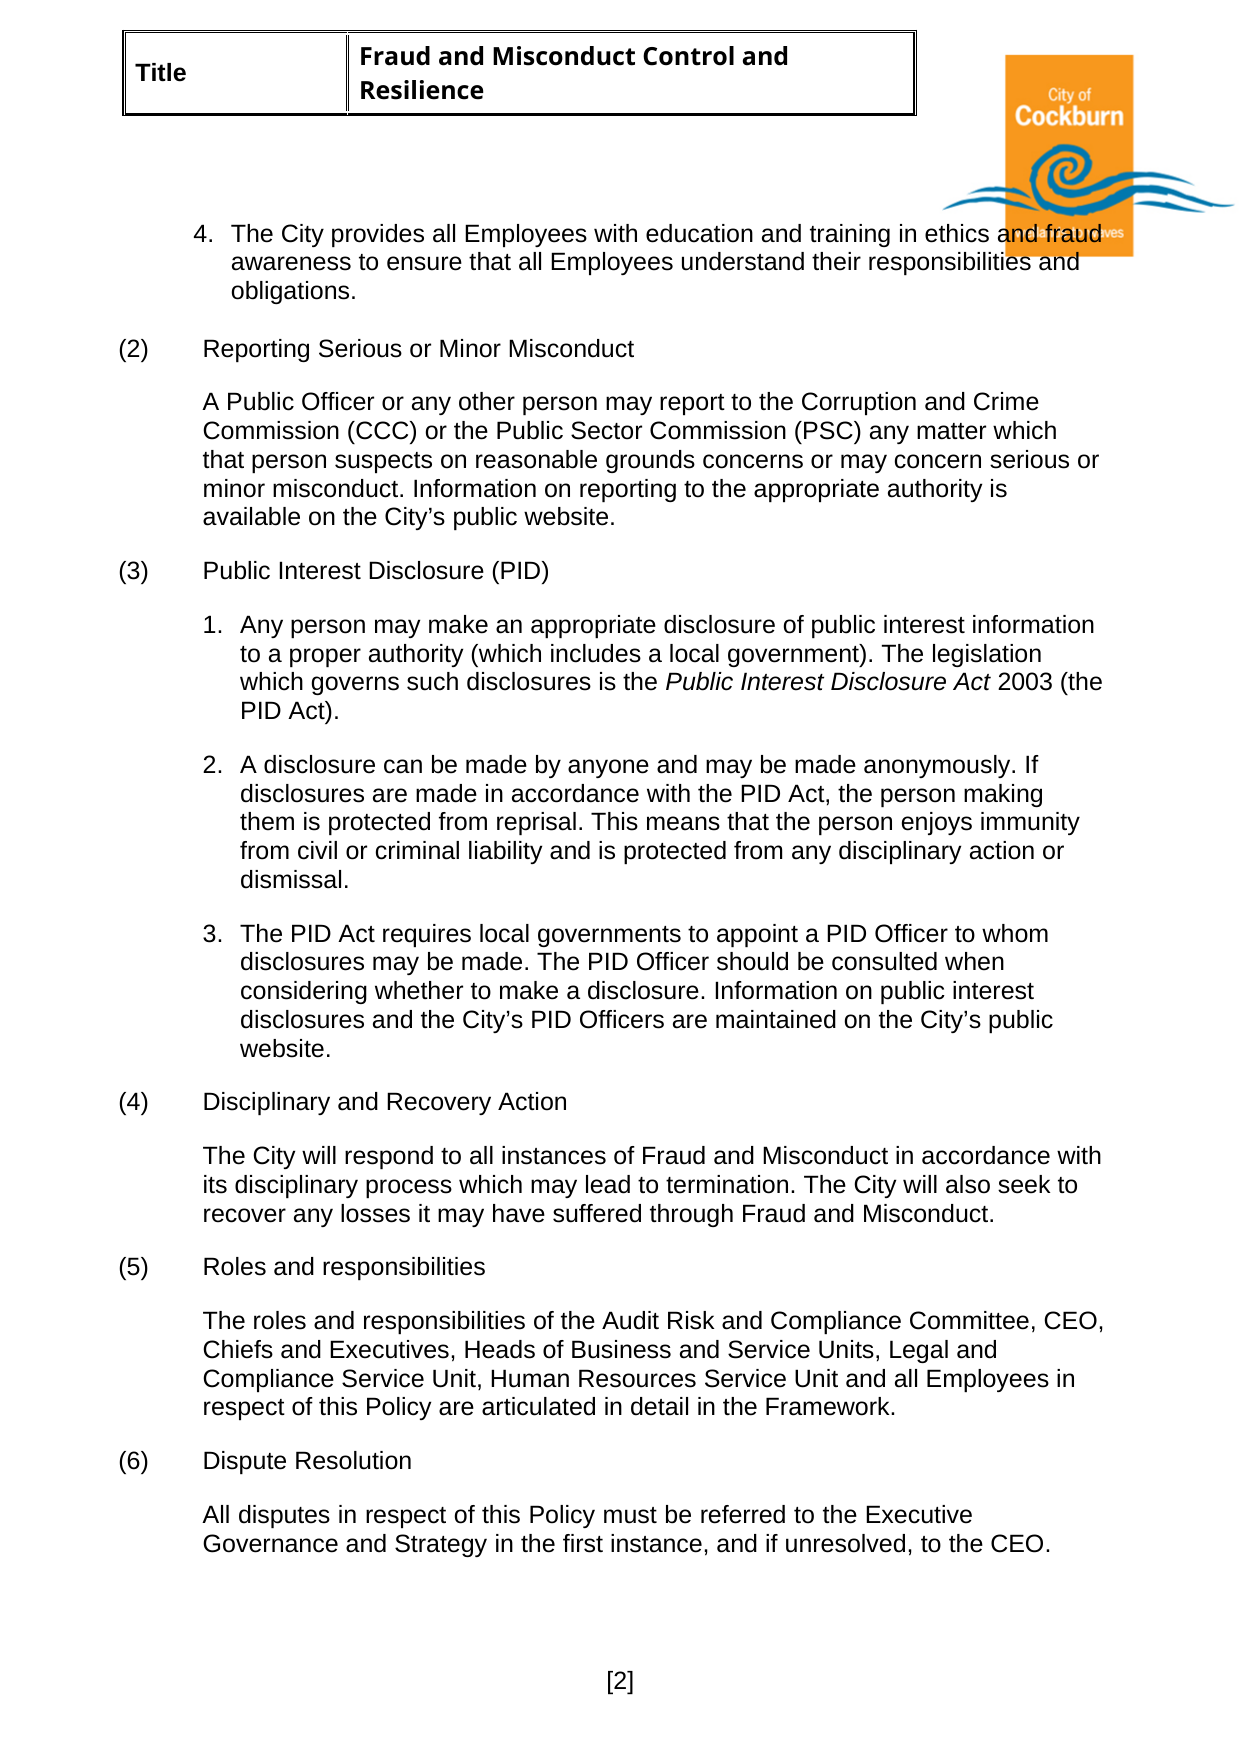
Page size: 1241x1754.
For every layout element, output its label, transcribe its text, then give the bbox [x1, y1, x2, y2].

list The City provides all Employees with education and training in ethics and fraud awareness to ensure that all Employees understand their responsibilities and obligations. [193, 218, 1106, 305]
text The roles and responsibilities of the Audit Risk and Compliance Committee, CEO, Chiefs and Executives, Heads of Business and Service Units, Legal and Compliance Service Unit, Human Resources Service Unit and all Employees in respect of this Policy are articulated in detail in the Framework. [202, 1306, 1106, 1421]
list Any person may make an appropriate disclosure of public interest information to a proper authority (which includes a local government). The legislation which governs such disclosures is the Public Interest Disclosure Act 2003 (the PID Act). [202, 610, 1106, 725]
list Reporting Serious or Minor Misconduct [118, 333, 1122, 362]
text A Public Officer or any other person may report to the Corruption and Crime Commission (CCC) or the Public Sector Commission (PSC) any matter which that person suspects on reasonable grounds concerns or may concern serious or minor misconduct. Information on reporting to the appropriate authority is available on the City’s public website. [202, 387, 1106, 531]
text The City will respond to all instances of Fraud and Misconduct in accordance with its disciplinary process which may lead to termination. The City will also seek to recover any losses it may have suffered through Fraud and Misconduct. [202, 1141, 1106, 1227]
text All disputes in respect of this Policy must be referred to the Executive Governance and Strategy in the first instance, and if unresolved, to the CEO. [202, 1500, 1106, 1557]
list Dispute Resolution [118, 1446, 1122, 1475]
picture [924, 29, 1241, 293]
list Roles and responsibilities [118, 1252, 1122, 1281]
list Public Interest Disclosure (PID) [118, 556, 1122, 585]
list A disclosure can be made by anyone and may be made anonymously. If disclosures are made in accordance with the PID Act, the person making them is protected from reprisal. This means that the person enjoys immunity from civil or criminal liability and is protected from any disciplinary action or dismissal. [202, 750, 1106, 893]
list Disciplinary and Recovery Action [118, 1087, 1122, 1116]
list The PID Act requires local governments to appoint a PID Officer to whom disclosures may be made. The PID Officer should be consulted when considering whether to make a disclosure. Information on public interest disclosures and the City’s PID Officers are maintained on the City’s public website. [202, 918, 1106, 1062]
